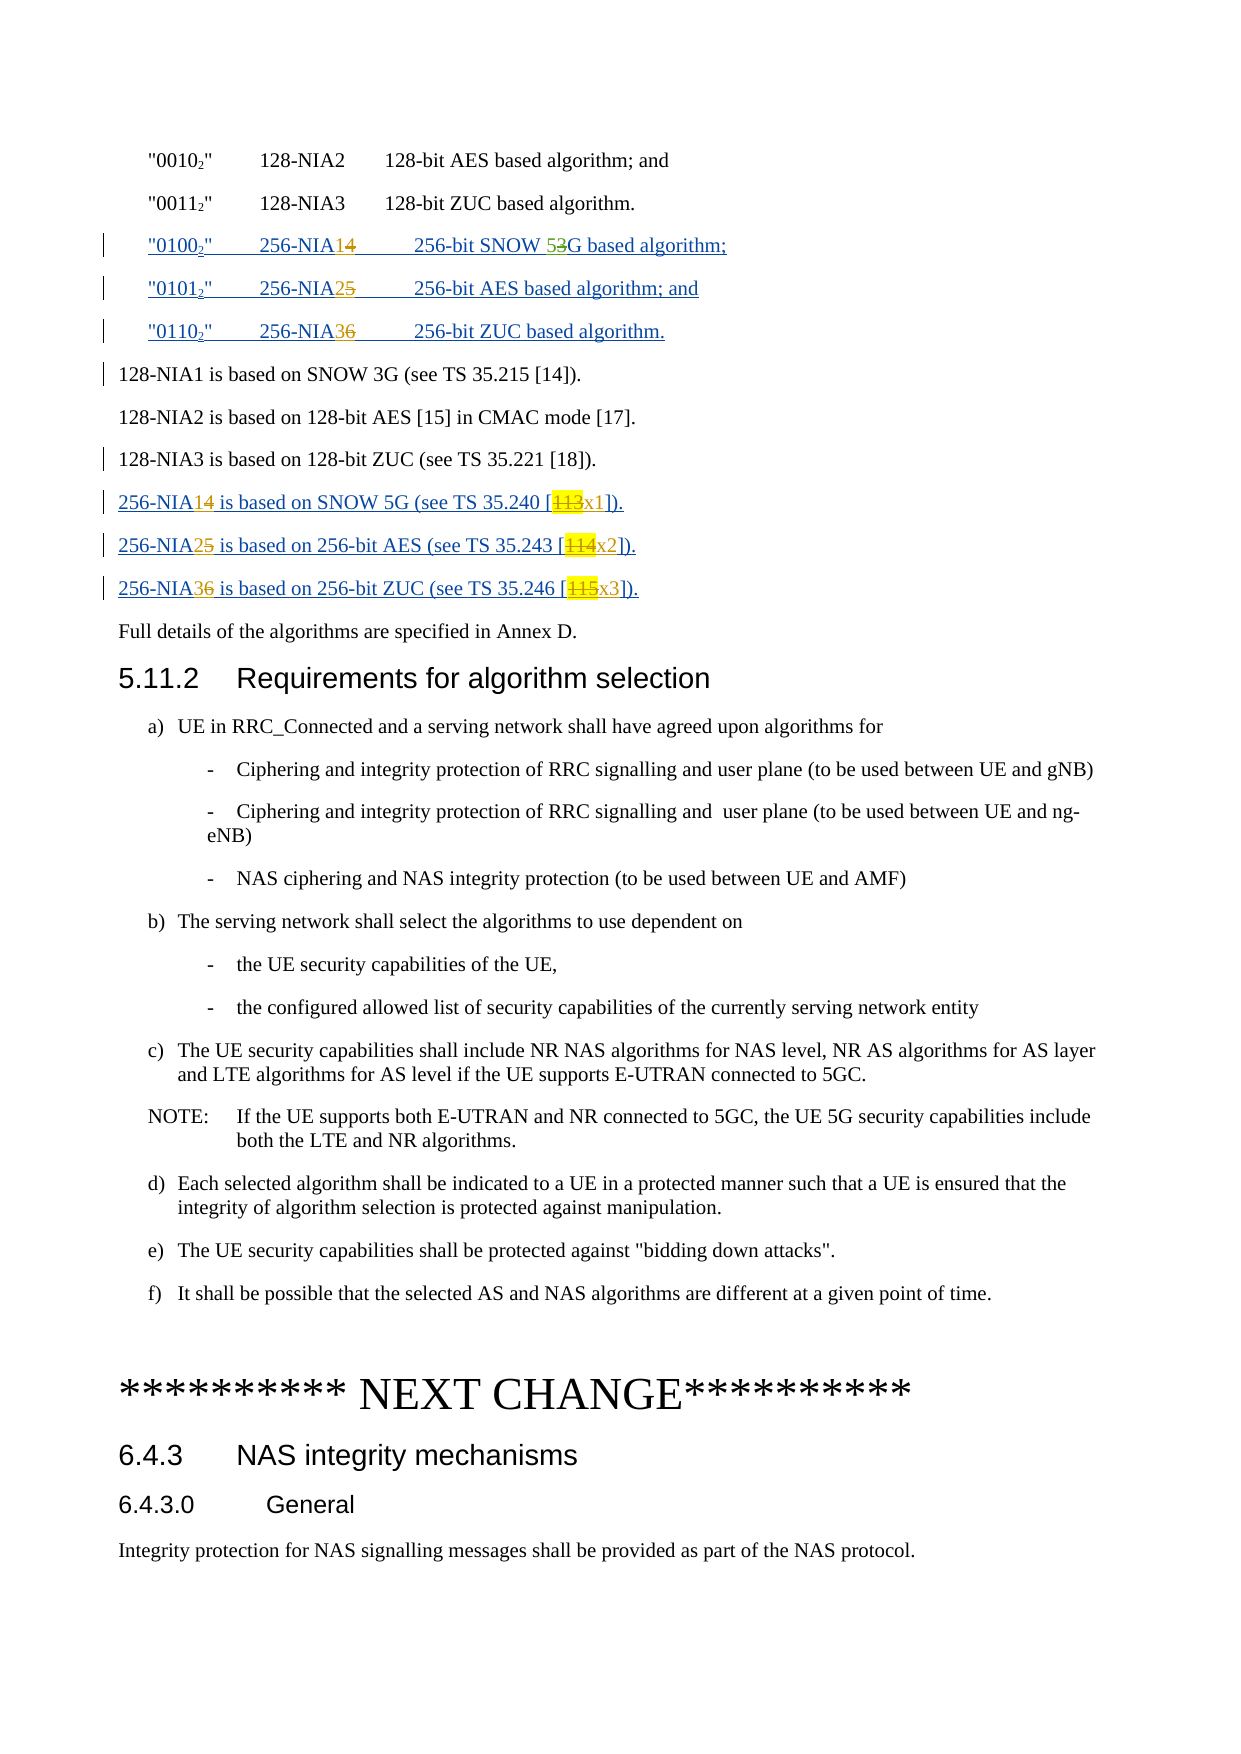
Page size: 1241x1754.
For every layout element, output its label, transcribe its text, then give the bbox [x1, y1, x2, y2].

text e) The UE security capabilities shall be protected against "bidding down attacks". [148, 1238, 1122, 1262]
text a) UE in RRC_Connected and a serving network shall have agreed upon algorithms for [148, 714, 1122, 738]
text 128-NIA2 is based on 128-bit AES [15] in CMAC mode [17]. [118, 404, 1122, 429]
text - NAS ciphering and NAS integrity protection (to be used between UE and AMF) [207, 866, 1122, 890]
text 128-NIA3 is based on 128-bit ZUC (see TS 35.221 [18]). [118, 447, 1122, 471]
text ********** NEXT CHANGE********** [118, 1367, 1122, 1419]
text d) Each selected algorithm shall be indicated to a UE in a protected manner such that a UE is ensured that the integrity of algorithm selection is protected against manipulation. [148, 1171, 1122, 1219]
text - the UE security capabilities of the UE, [207, 952, 1122, 976]
subtitle 6.4.3 NAS integrity mechanisms [118, 1438, 1122, 1472]
text 128-NIA1 is based on SNOW 3G (see TS 35.215 [14]). [118, 362, 1122, 386]
text - Ciphering and integrity protection of RRC signalling and user plane (to be used between UE and ng-eNB) [207, 799, 1122, 847]
text f) It shall be possible that the selected AS and NAS algorithms are different at a given point of time. [148, 1281, 1122, 1305]
text c) The UE security capabilities shall include NR NAS algorithms for NAS level, NR AS algorithms for AS layer and LTE algorithms for AS level if the UE supports E-UTRAN connected to 5GC. [148, 1037, 1122, 1086]
subtitle 5.11.2 Requirements for algorithm selection [118, 661, 1122, 695]
text NOTE: If the UE supports both E-UTRAN and NR connected to 5GC, the UE 5G security capabilities include both the LTE and NR algorithms. [148, 1104, 1122, 1152]
text Integrity protection for NAS signalling messages shall be provided as part of the NAS protocol. [118, 1538, 1122, 1562]
text "00112" 128-NIA3 128-bit ZUC based algorithm. [148, 191, 1122, 214]
text Full details of the algorithms are specified in Annex D. [118, 619, 1122, 643]
subtitle 6.4.3.0 General [118, 1490, 1122, 1519]
text b) The serving network shall select the algorithms to use dependent on [148, 909, 1122, 933]
text "00102" 128-NIA2 128-bit AES based algorithm; and [148, 148, 1122, 172]
text - the configured allowed list of security capabilities of the currently serving network entity [207, 995, 1122, 1019]
text - Ciphering and integrity protection of RRC signalling and user plane (to be used between UE and gNB) [207, 757, 1122, 781]
